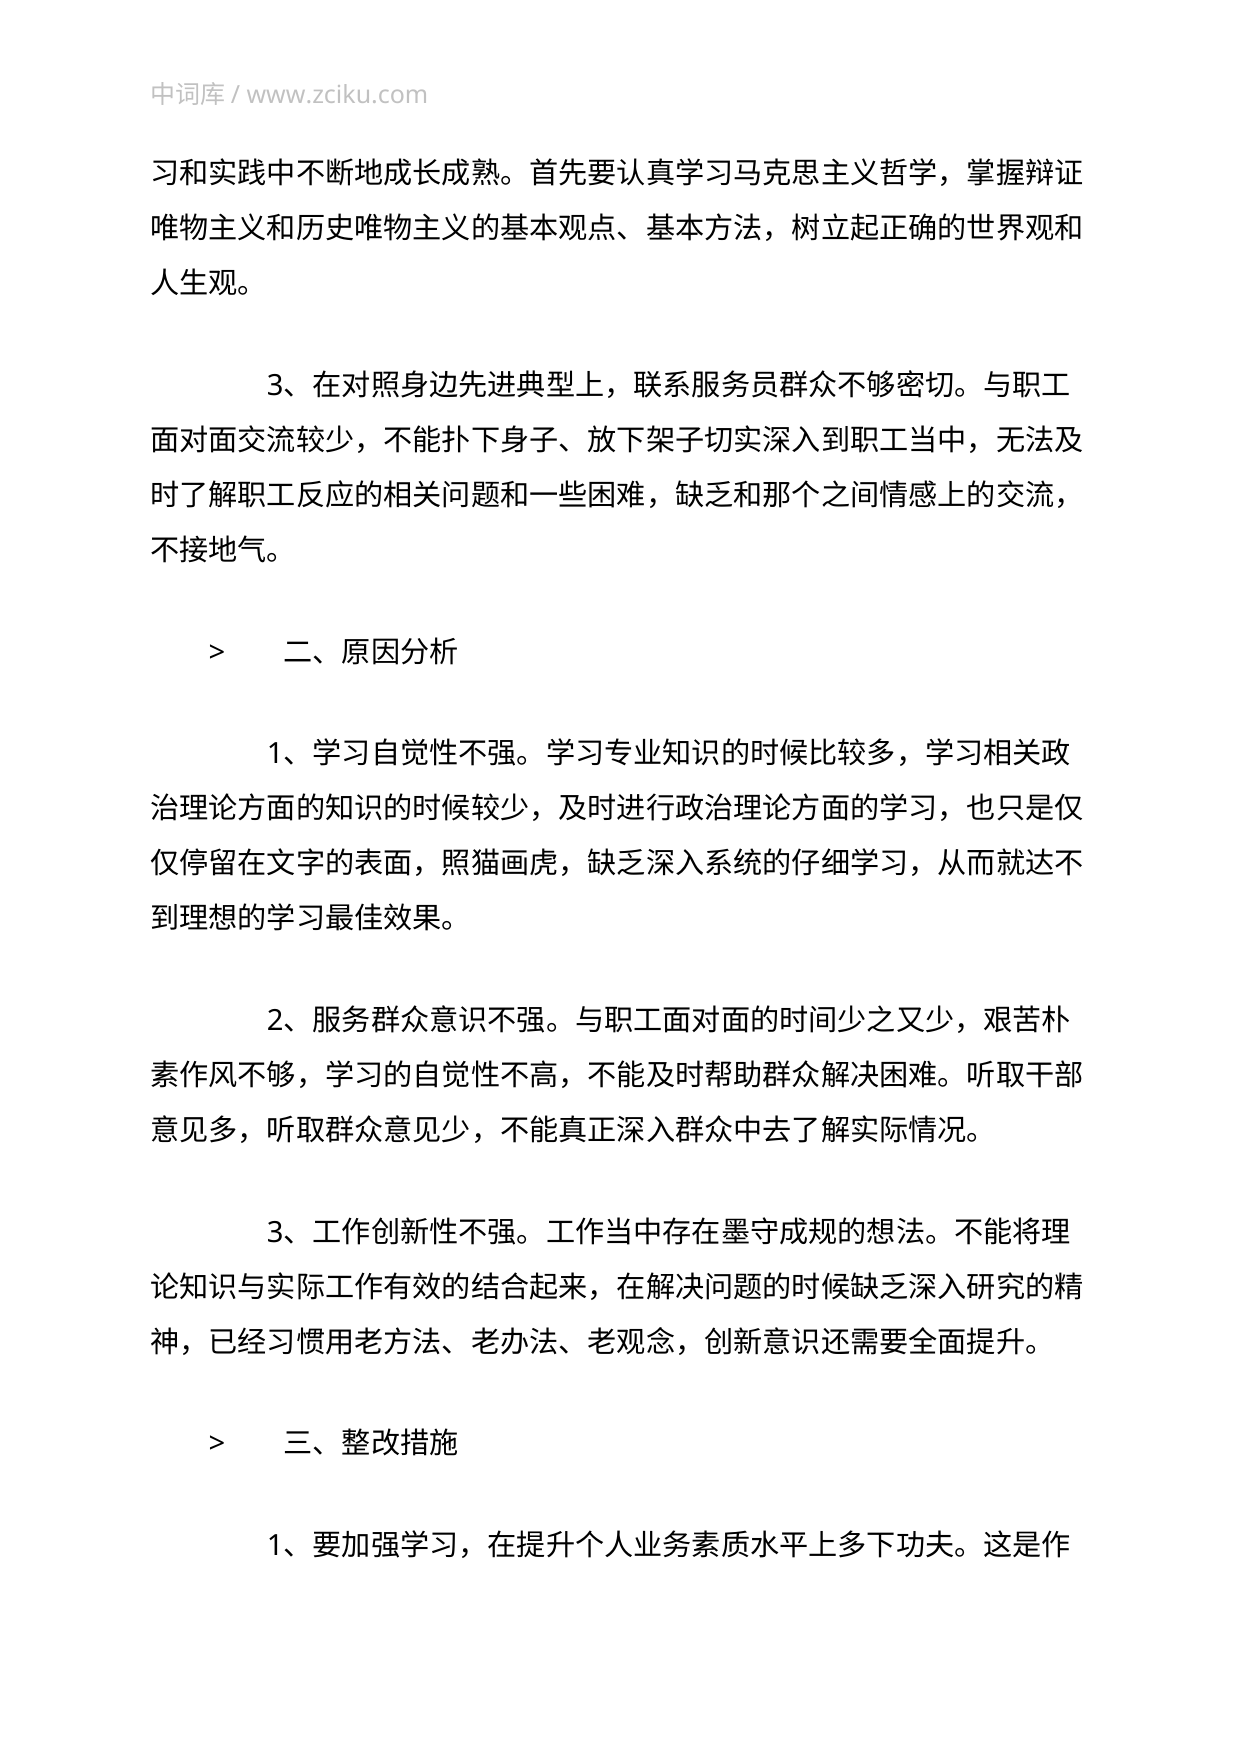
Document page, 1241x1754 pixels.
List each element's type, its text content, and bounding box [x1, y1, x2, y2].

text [150, 1522, 1090, 1564]
text > 二、原因分析 [150, 628, 1090, 671]
text 2、服务群众意识不强。与职工面对面的时间少之又少，艰苦朴素作风不够，学习的自觉性不高，不能及时帮助群众解决困难。听取干部意见多，听取群众意见少，不能真正深入群众中去了解实际情况。 [150, 997, 1090, 1149]
text 3、在对照身边先进典型上，联系服务员群众不够密切。与职工面对面交流较少，不能扑下身子、放下架子切实深入到职工当中，无法及时了解职工反应的相关问题和一些困难，缺乏和那个之间情感上的交流，不接地气。 [150, 362, 1090, 569]
text > 三、整改措施 [150, 1420, 1090, 1462]
text 3、工作创新性不强。工作当中存在墨守成规的想法。不能将理论知识与实际工作有效的结合起来，在解决问题的时候缺乏深入研究的精神，已经习惯用老方法、老办法、老观念，创新意识还需要全面提升。 [150, 1208, 1090, 1361]
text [150, 150, 1090, 302]
text 1、学习自觉性不强。学习专业知识的时候比较多，学习相关政治理论方面的知识的时候较少，及时进行政治理论方面的学习，也只是仅仅停留在文字的表面，照猫画虎，缺乏深入系统的仔细学习，从而就达不到理想的学习最佳效果。 [150, 730, 1090, 937]
